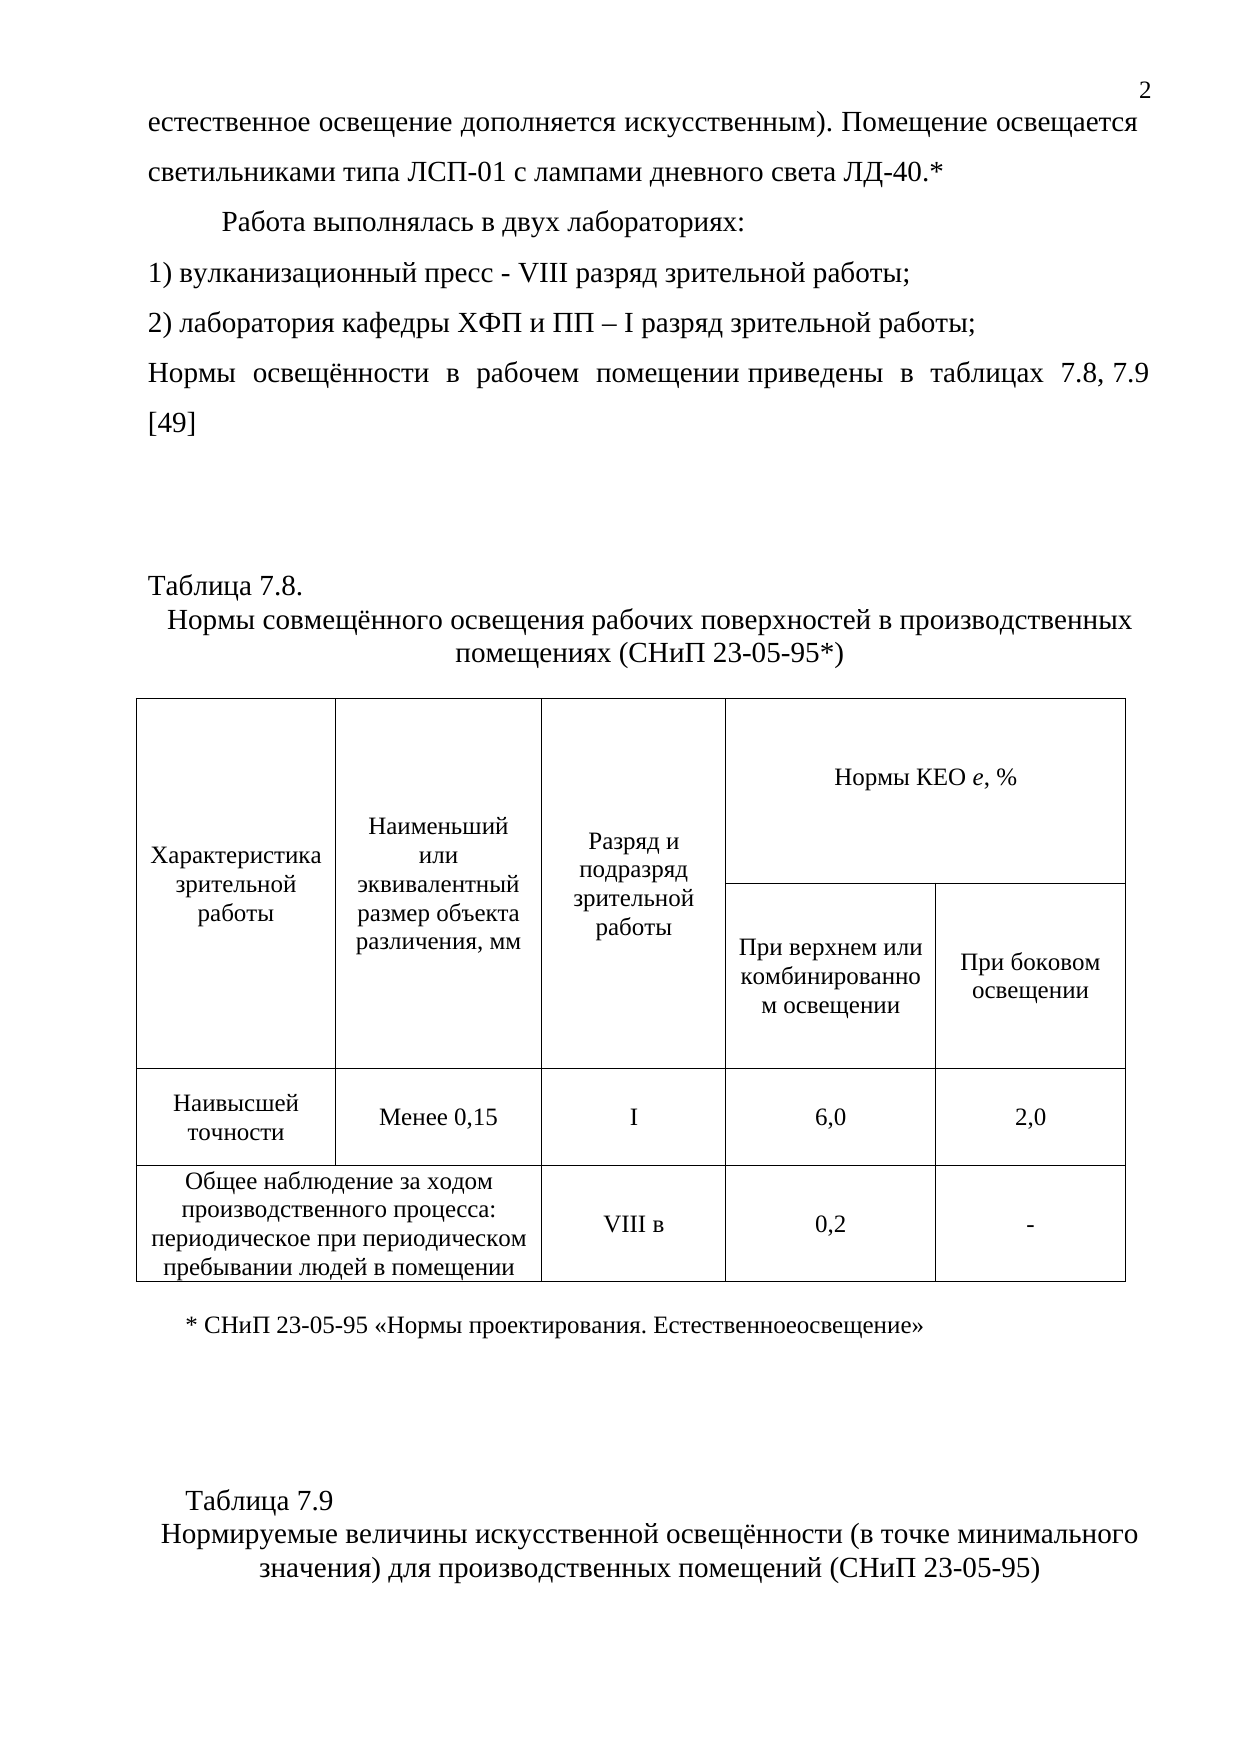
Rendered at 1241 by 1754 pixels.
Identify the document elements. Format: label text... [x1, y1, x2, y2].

table_cell 6,0 [726, 1069, 935, 1165]
table_cell При боковом освещении [936, 884, 1125, 1067]
text Работа выполнялась в двух лабораториях: [148, 204, 1152, 238]
text Таблица 7.8. [148, 568, 1152, 602]
table_cell Наивысшей точности [137, 1069, 335, 1165]
table_cell При верхнем или комбинированном освещении [726, 884, 935, 1067]
text * СНиП 23-05-95 «Нормы проектирования. Естественноеосвещение» [185, 1311, 1152, 1339]
text Нормы совмещённого освещения рабочих поверхностей в производственных помещениях (СНиП 23-05-95*) [148, 602, 1152, 669]
table_header Нормы КЕО е, % [726, 699, 1125, 883]
table_cell 2,0 [936, 1069, 1125, 1165]
table_header Разряд и подразряд зрительной работы [542, 699, 725, 1067]
table_cell 0,2 [726, 1166, 935, 1281]
table_cell I [542, 1069, 725, 1165]
text Нормируемые величины искусственной освещённости (в точке минимального значения) для производственных помещений (СНиП 23-05-95) [148, 1517, 1152, 1584]
table_header Характеристика зрительной работы [137, 699, 335, 1067]
table_header Наименьший или эквивалентный размер объекта различения, мм [336, 699, 541, 1067]
text Нормы освещённости в рабочем помещении приведены в таблицах 7.8, 7.9 [49] [148, 355, 1152, 439]
table_cell VIII в [542, 1166, 725, 1281]
text 2) лаборатория кафедры ХФП и ПП – I разряд зрительной работы; [148, 305, 1152, 338]
table_cell Общее наблюдение за ходом производственного процесса: периодическое при периодическом пребывании людей в помещении [137, 1166, 541, 1281]
text 1) вулканизационный пресс - VIII разряд зрительной работы; [148, 255, 1152, 288]
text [148, 104, 1152, 188]
table_cell Менее 0,15 [336, 1069, 541, 1165]
table_cell - [936, 1166, 1125, 1281]
text Таблица 7.9 [185, 1483, 1152, 1517]
